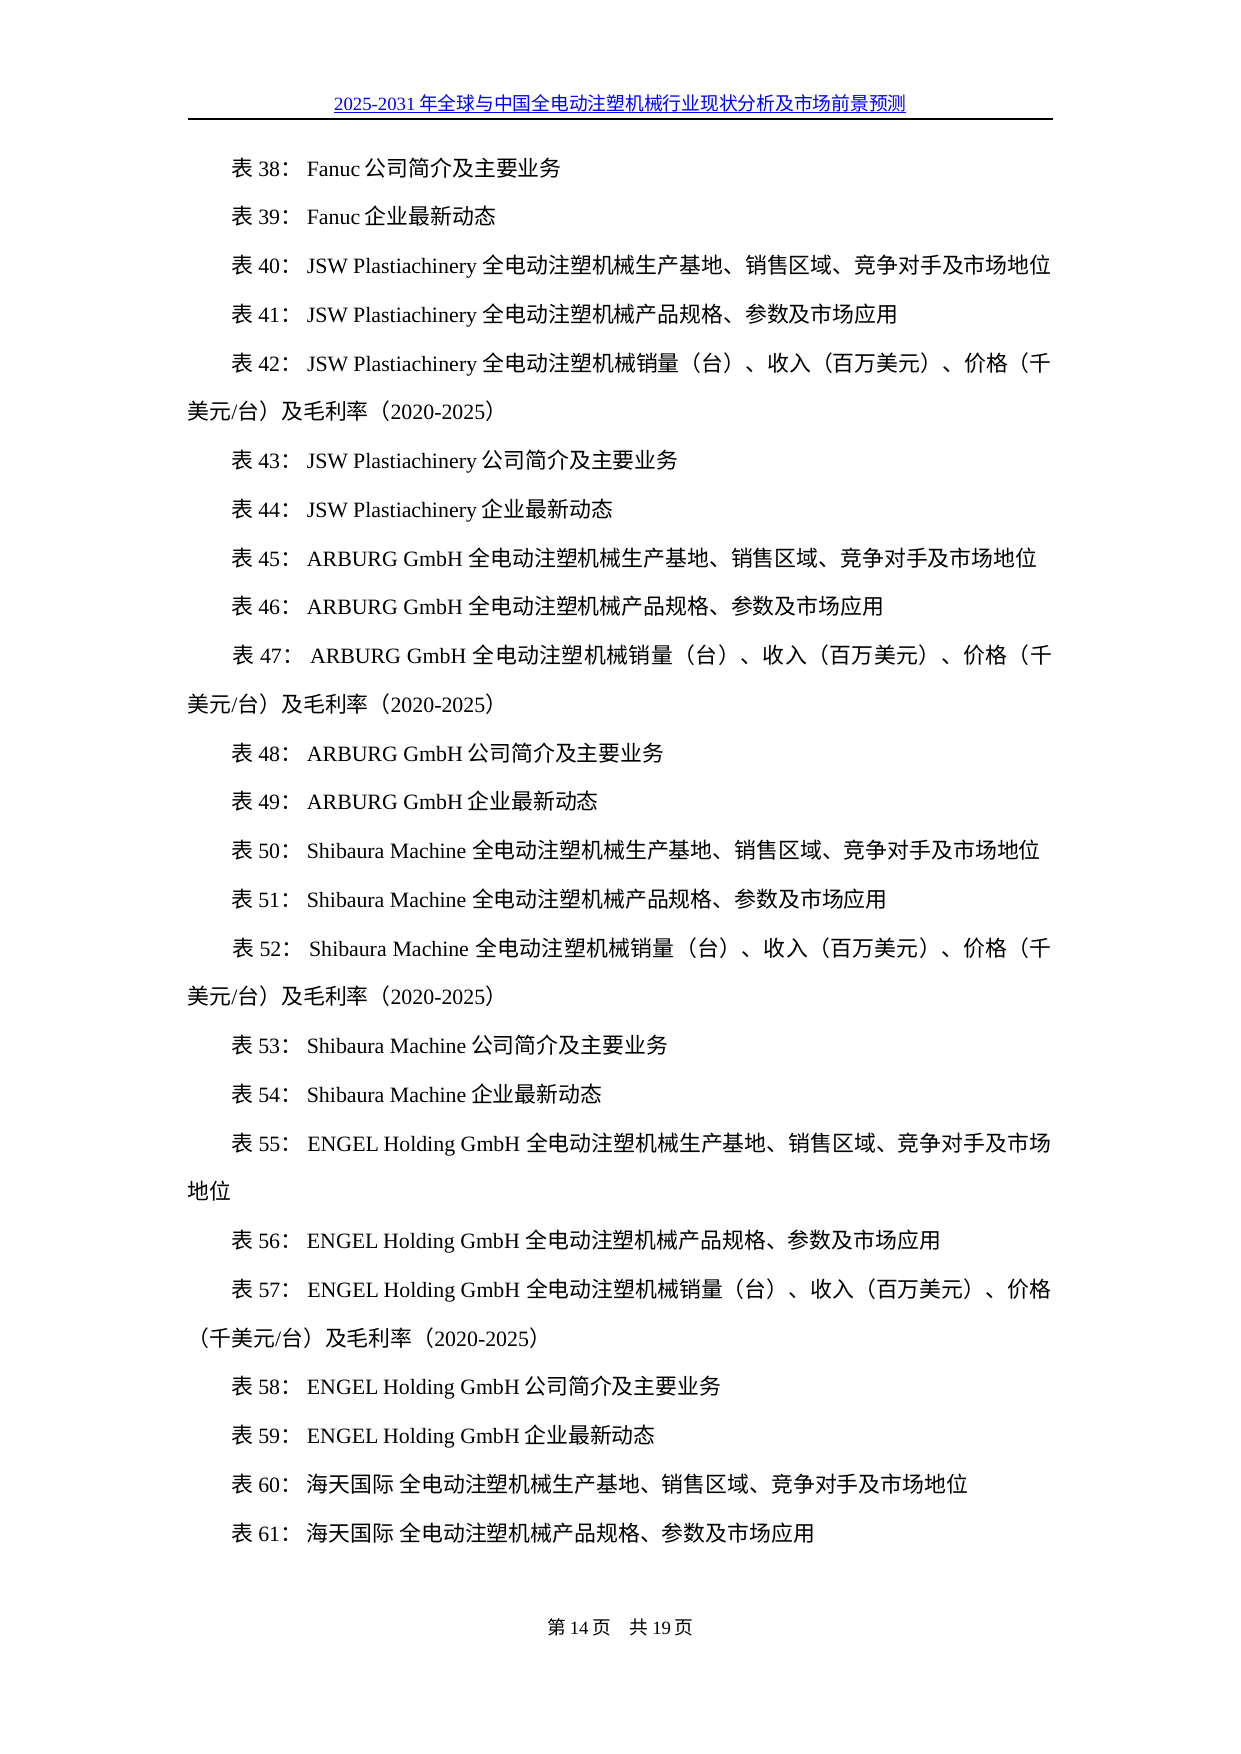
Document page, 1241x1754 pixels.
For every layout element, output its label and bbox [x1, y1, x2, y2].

text [187, 150, 1053, 1548]
